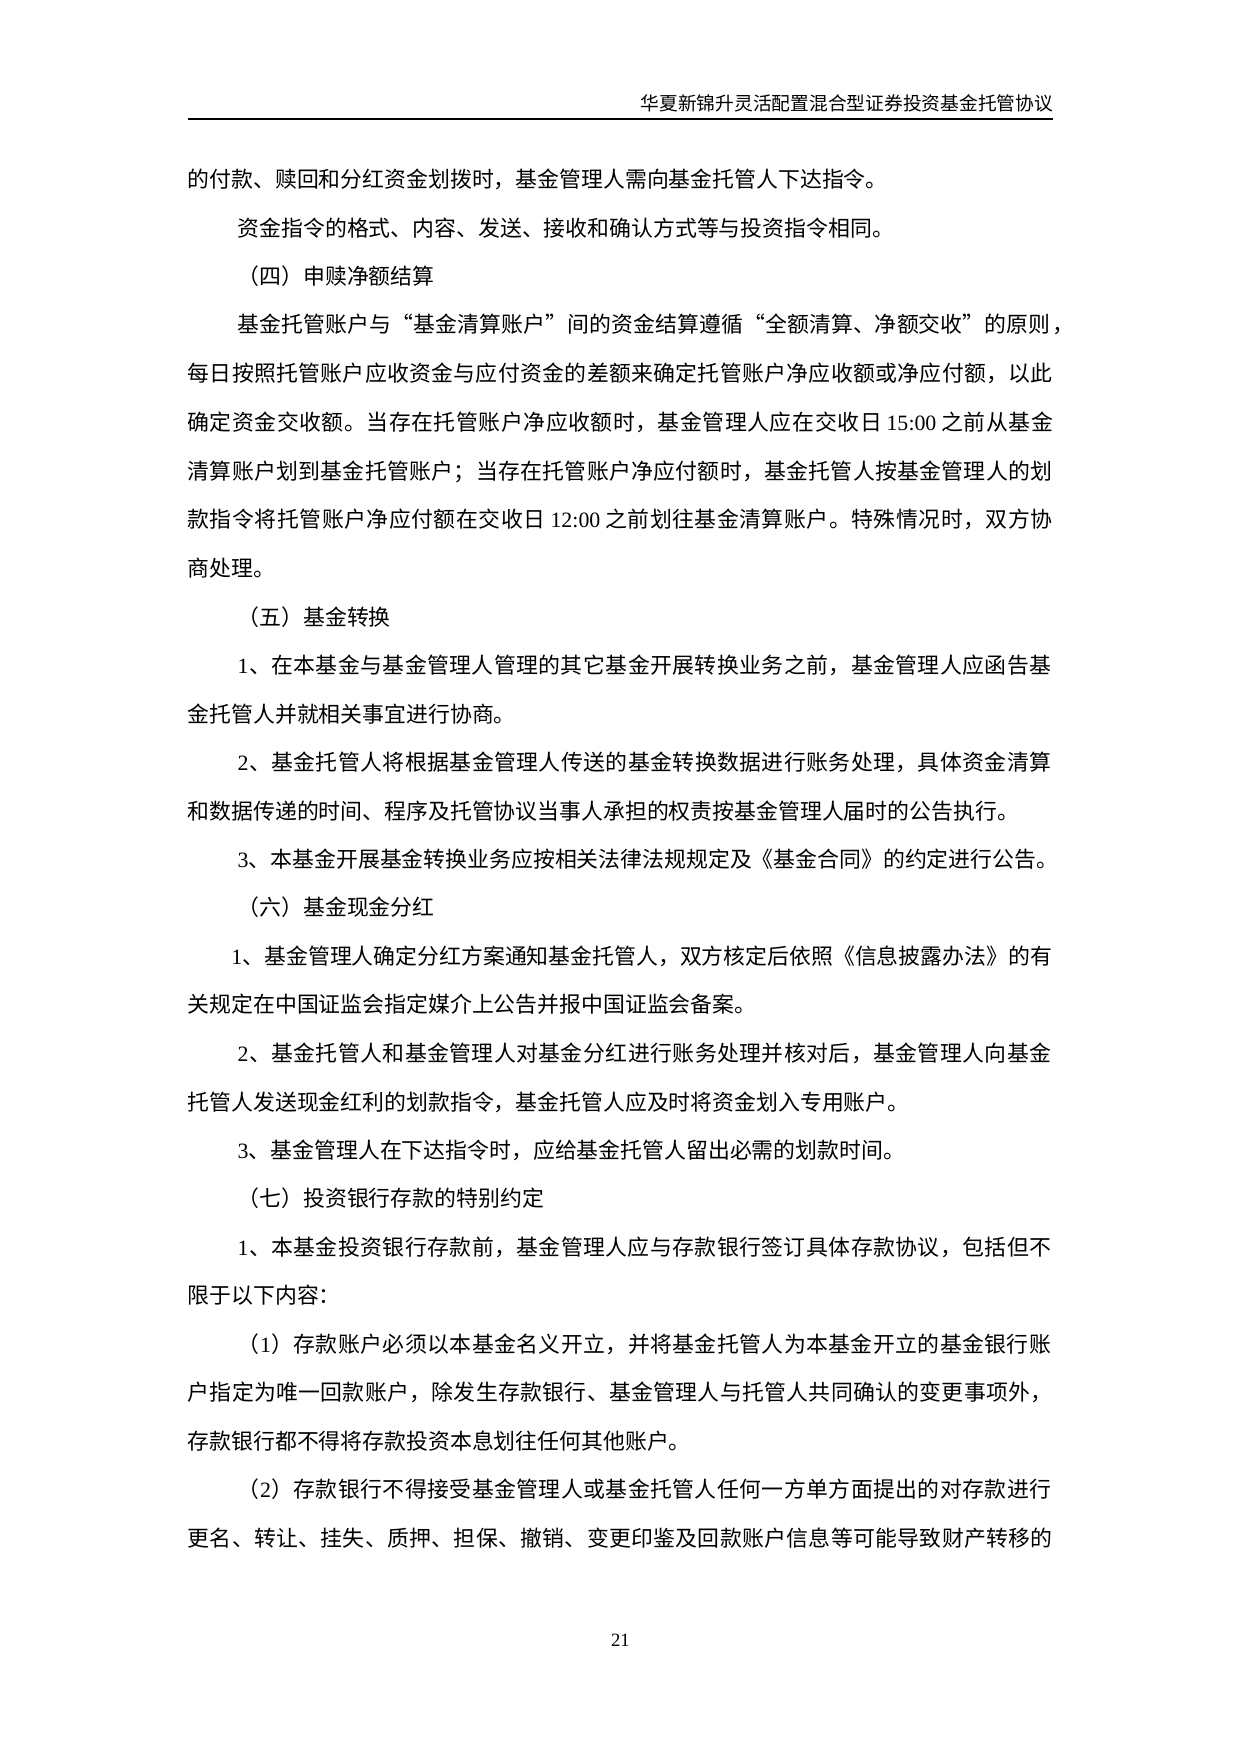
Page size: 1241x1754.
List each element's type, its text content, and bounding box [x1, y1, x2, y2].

text 资金指令的格式、内容、发送、接收和确认方式等与投资指令相同。 [187, 210, 1053, 243]
text 3、基金管理人在下达指令时，应给基金托管人留出必需的划款时间。 [187, 1132, 1053, 1165]
text （六）基金现金分红 [187, 890, 1053, 922]
text 基金托管账户与“基金清算账户”间的资金结算遵循“全额清算、净额交收”的原则，每日按照托管账户应收资金与应付资金的差额来确定托管账户净应收额或净应付额，以此确定资金交收额。当存在托管账户净应收额时，基金管理人应在交收日15:00之前从基金清算账户划到基金托管账户；当存在托管账户净应付额时，基金托管人按基金管理人的划款指令将托管账户净应付额在交收日12:00之前划往基金清算账户。特殊情况时，双方协商处理。 [187, 307, 1053, 583]
text 3、本基金开展基金转换业务应按相关法律法规规定及《基金合同》的约定进行公告。 [187, 842, 1053, 874]
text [187, 162, 1053, 194]
text （四）申赎净额结算 [187, 259, 1053, 291]
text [187, 1472, 1053, 1553]
text （1）存款账户必须以本基金名义开立，并将基金托管人为本基金开立的基金银行账户指定为唯一回款账户，除发生存款银行、基金管理人与托管人共同确认的变更事项外，存款银行都不得将存款投资本息划往任何其他账户。 [187, 1326, 1053, 1456]
text 2、基金托管人将根据基金管理人传送的基金转换数据进行账务处理，具体资金清算和数据传递的时间、程序及托管协议当事人承担的权责按基金管理人届时的公告执行。 [187, 744, 1053, 826]
text 1、本基金投资银行存款前，基金管理人应与存款银行签订具体存款协议，包括但不限于以下内容： [187, 1229, 1053, 1310]
text （七）投资银行存款的特别约定 [187, 1181, 1053, 1213]
text 1、在本基金与基金管理人管理的其它基金开展转换业务之前，基金管理人应函告基金托管人并就相关事宜进行协商。 [187, 647, 1053, 729]
text （五）基金转换 [187, 599, 1053, 632]
text 2、基金托管人和基金管理人对基金分红进行账务处理并核对后，基金管理人向基金托管人发送现金红利的划款指令，基金托管人应及时将资金划入专用账户。 [187, 1035, 1053, 1117]
text 1、基金管理人确定分红方案通知基金托管人，双方核定后依照《信息披露办法》的有关规定在中国证监会指定媒介上公告并报中国证监会备案。 [187, 938, 1053, 1019]
